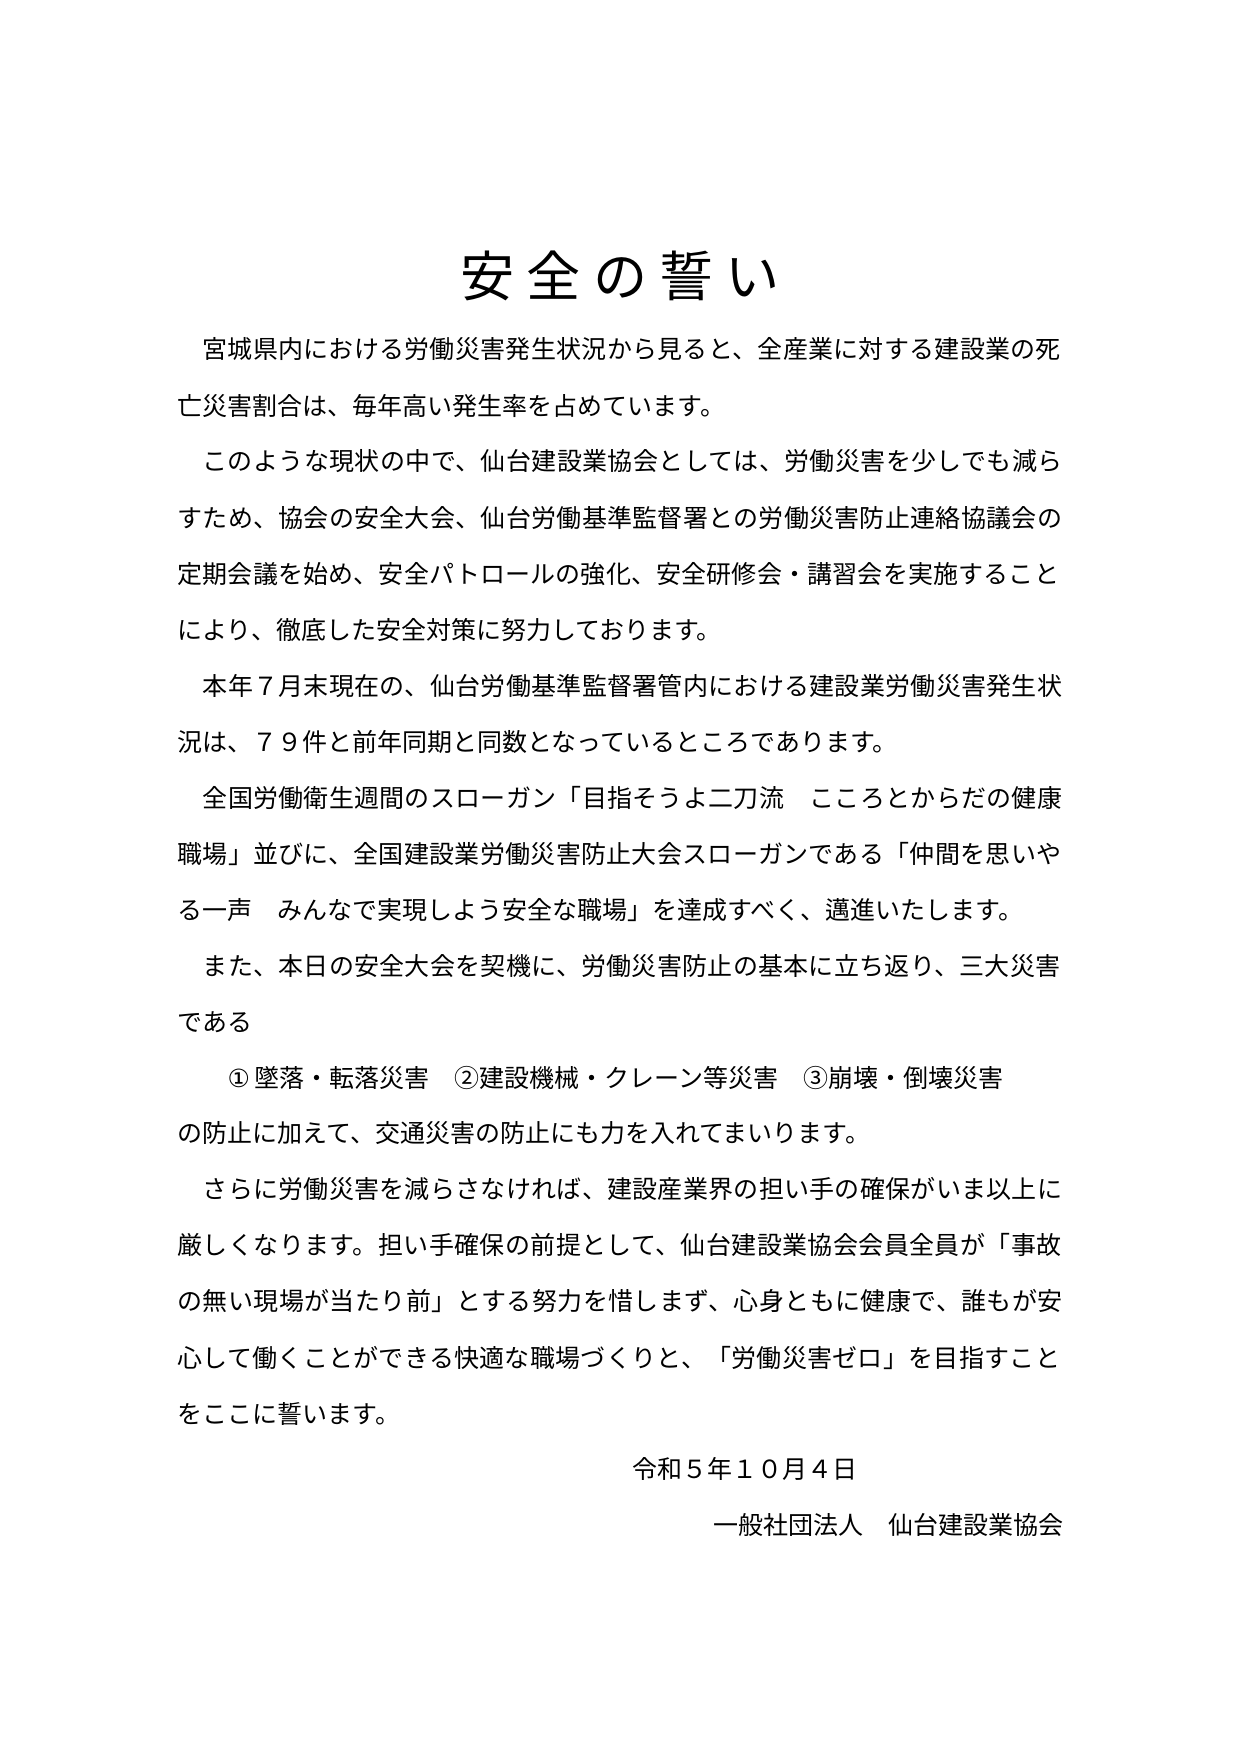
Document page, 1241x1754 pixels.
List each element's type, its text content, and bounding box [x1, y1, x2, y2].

text ①墜落・転落災害 ②建設機械・クレーン等災害 ③崩壊・倒壊災害 [177, 1057, 1063, 1095]
text 宮城県内における労働災害発生状況から見ると、全産業に対する建設業の死亡災害割合は、毎年高い発生率を占めています。 [177, 329, 1063, 423]
text 一般社団法人 仙台建設業協会 [177, 1505, 1063, 1542]
text の防止に加えて、交通災害の防止にも力を入れてまいります。 [177, 1113, 1063, 1151]
text 令和５年１０月４日 [177, 1449, 963, 1487]
text 全国労働衛生週間のスローガン「目指そうよ二刀流 こころとからだの健康職場」並びに、全国建設業労働災害防止大会スローガンである「仲間を思いやる一声 みんなで実現しよう安全な職場」を達成すべく、邁進いたします。 [177, 777, 1063, 927]
text また、本日の安全大会を契機に、労働災害防止の基本に立ち返り、三大災害である [177, 946, 1063, 1039]
text このような現状の中で、仙台建設業協会としては、労働災害を少しでも減らすため、協会の安全大会、仙台労働基準監督署との労働災害防止連絡協議会の定期会議を始め、安全パトロールの強化、安全研修会・講習会を実施することにより、徹底した安全対策に努力しております。 [177, 441, 1063, 647]
text 安 全 の 誓 い [177, 217, 1063, 329]
text さらに労働災害を減らさなければ、建設産業界の担い手の確保がいま以上に厳しくなります。担い手確保の前提として、仙台建設業協会会員全員が「事故の無い現場が当たり前」とする努力を惜しまず、心身ともに健康で、誰もが安心して働くことができる快適な職場づくりと、「労働災害ゼロ」を目指すことをここに誓います。 [177, 1169, 1063, 1431]
text 本年７月末現在の、仙台労働基準監督署管内における建設業労働災害発生状況は、７９件と前年同期と同数となっているところであります。 [177, 666, 1063, 759]
